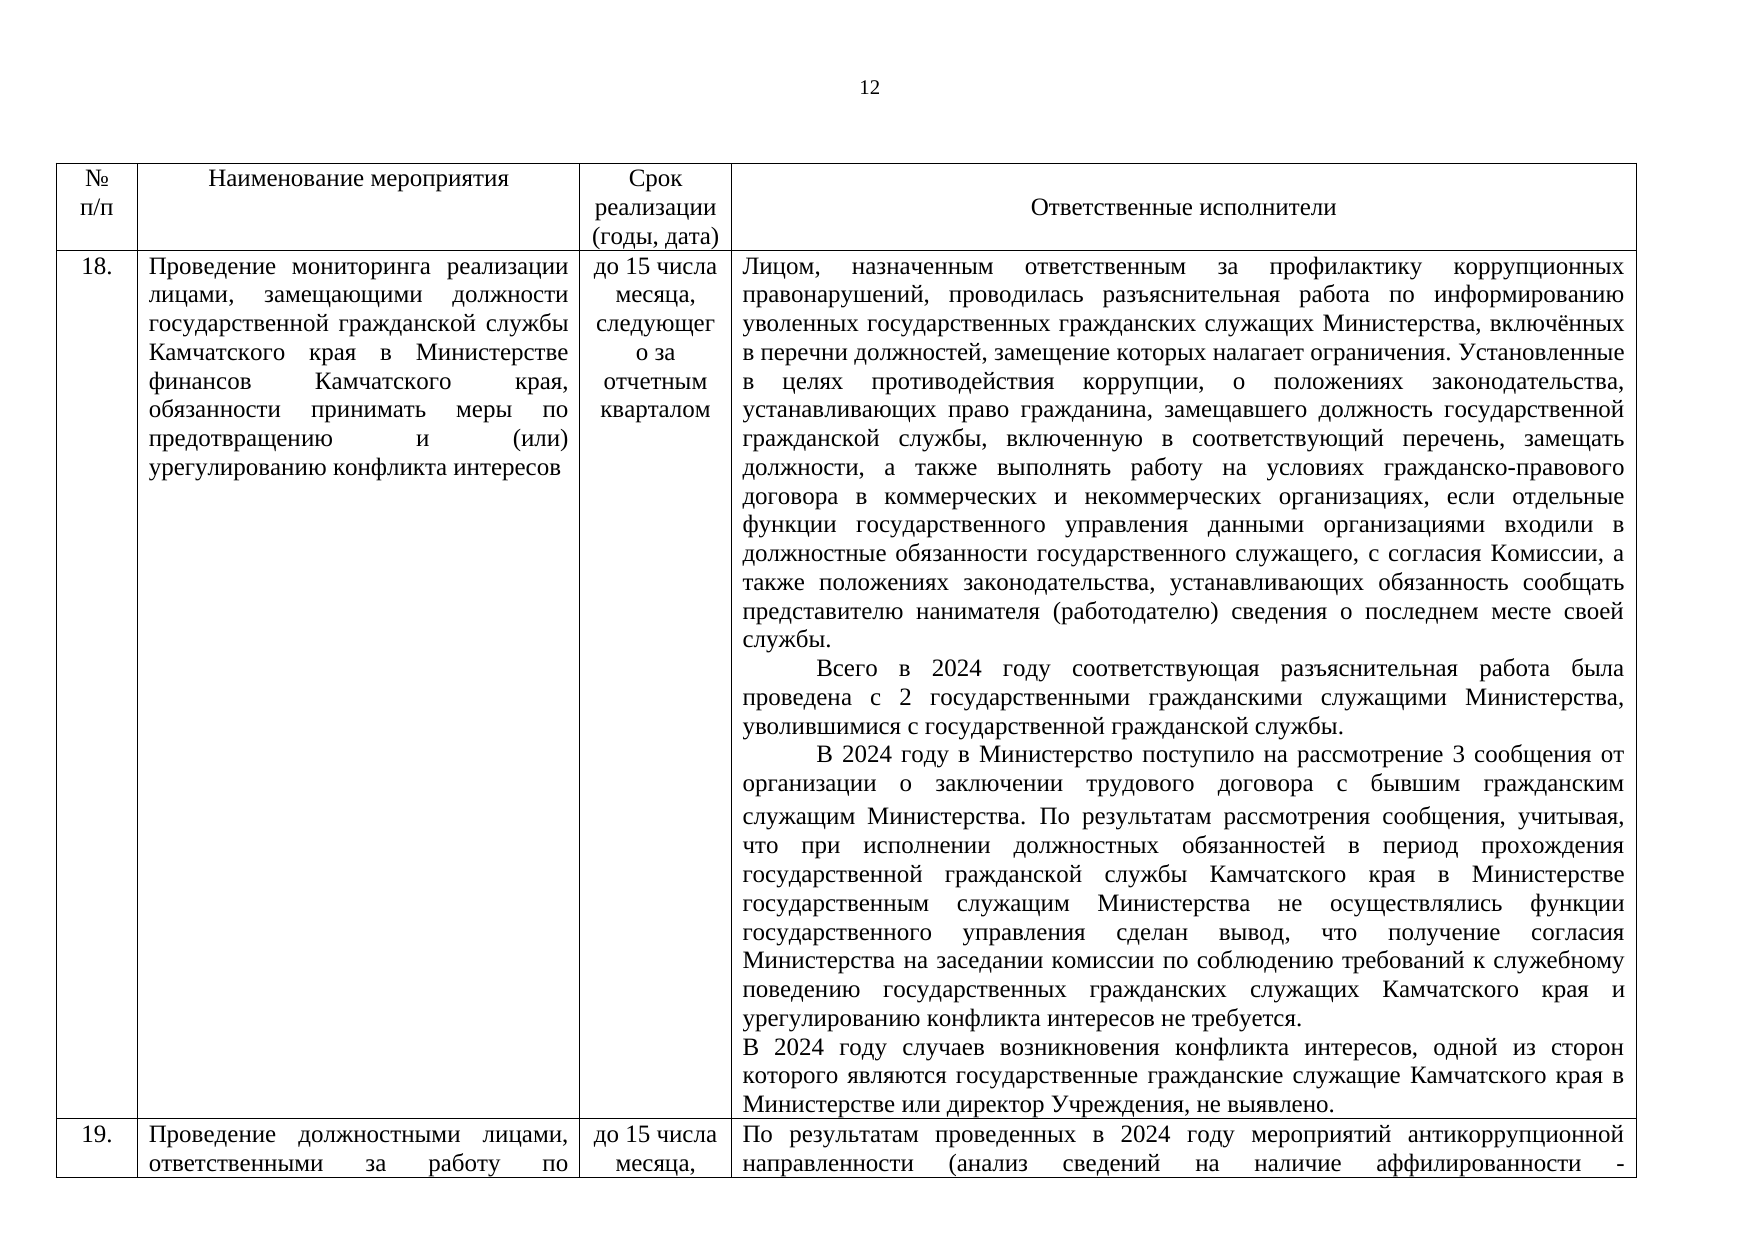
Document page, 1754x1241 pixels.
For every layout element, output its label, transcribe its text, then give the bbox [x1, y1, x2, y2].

table_cell 19. [57, 1119, 137, 1177]
table_header № п/п [57, 164, 137, 250]
table_cell Проведение мониторинга реализации лицами, замещающими должности государственной гражданской службы Камчатского края в Министерстве финансов Камчатского края, обязанности принимать меры по предотвращению и (или) урегулированию конфликта интересов [138, 251, 579, 1118]
table_header Ответственные исполнители [732, 164, 1636, 250]
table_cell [138, 1119, 579, 1177]
table_cell Лицом, назначенным ответственным за профилактику коррупционных правонарушений, проводилась разъяснительная работа по информированию уволенных государственных гражданских служащих Министерства, включённых в перечни должностей, замещение которых налагает ограничения. Установленные в целях противодействия коррупции, о положениях законодательства, устанавливающих право гражданина, замещавшего должность государственной гражданской службы, включенную в соответствующий перечень, замещать должности, а также выполнять работу на условиях гражданско-правового договора в коммерческих и некоммерческих организациях, если отдельные функции государственного управления данными организациями входили в должностные обязанности государственного служащего, с согласия Комиссии, а также положениях законодательства, устанавливающих обязанность сообщать представителю нанимателя (работодателю) сведения о последнем месте своей службы. Всего в 2024 году соответствующая разъяснительная работа была проведена с 2 государственными гражданскими служащими Министерства, уволившимися с государственной гражданской службы. В 2024 году в Министерство поступило на рассмотрение 3 сообщения от организации о заключении трудового договора с бывшим гражданским служащим Министерства. По результатам рассмотрения сообщения, учитывая, что при исполнении должностных обязанностей в период прохождения государственной гражданской службы Камчатского края в Министерстве государственным служащим Министерства не осуществлялись функции государственного управления сделан вывод, что получение согласия Министерства на заседании комиссии по соблюдению требований к служебному поведению государственных гражданских служащих Камчатского края и урегулированию конфликта интересов не требуется. В 2024 году случаев возникновения конфликта интересов, одной из сторон которого являются государственные гражданские служащие Камчатского края в Министерстве или директор Учреждения, не выявлено. [732, 251, 1636, 1118]
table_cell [732, 1119, 1636, 1177]
table_header Срок реализации (годы, дата) [580, 164, 731, 250]
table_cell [580, 1119, 731, 1177]
table_cell 18. [57, 251, 137, 1118]
table_cell до 15 числа месяца, следующего за отчетным кварталом [580, 251, 731, 1118]
table_header Наименование мероприятия [138, 164, 579, 250]
